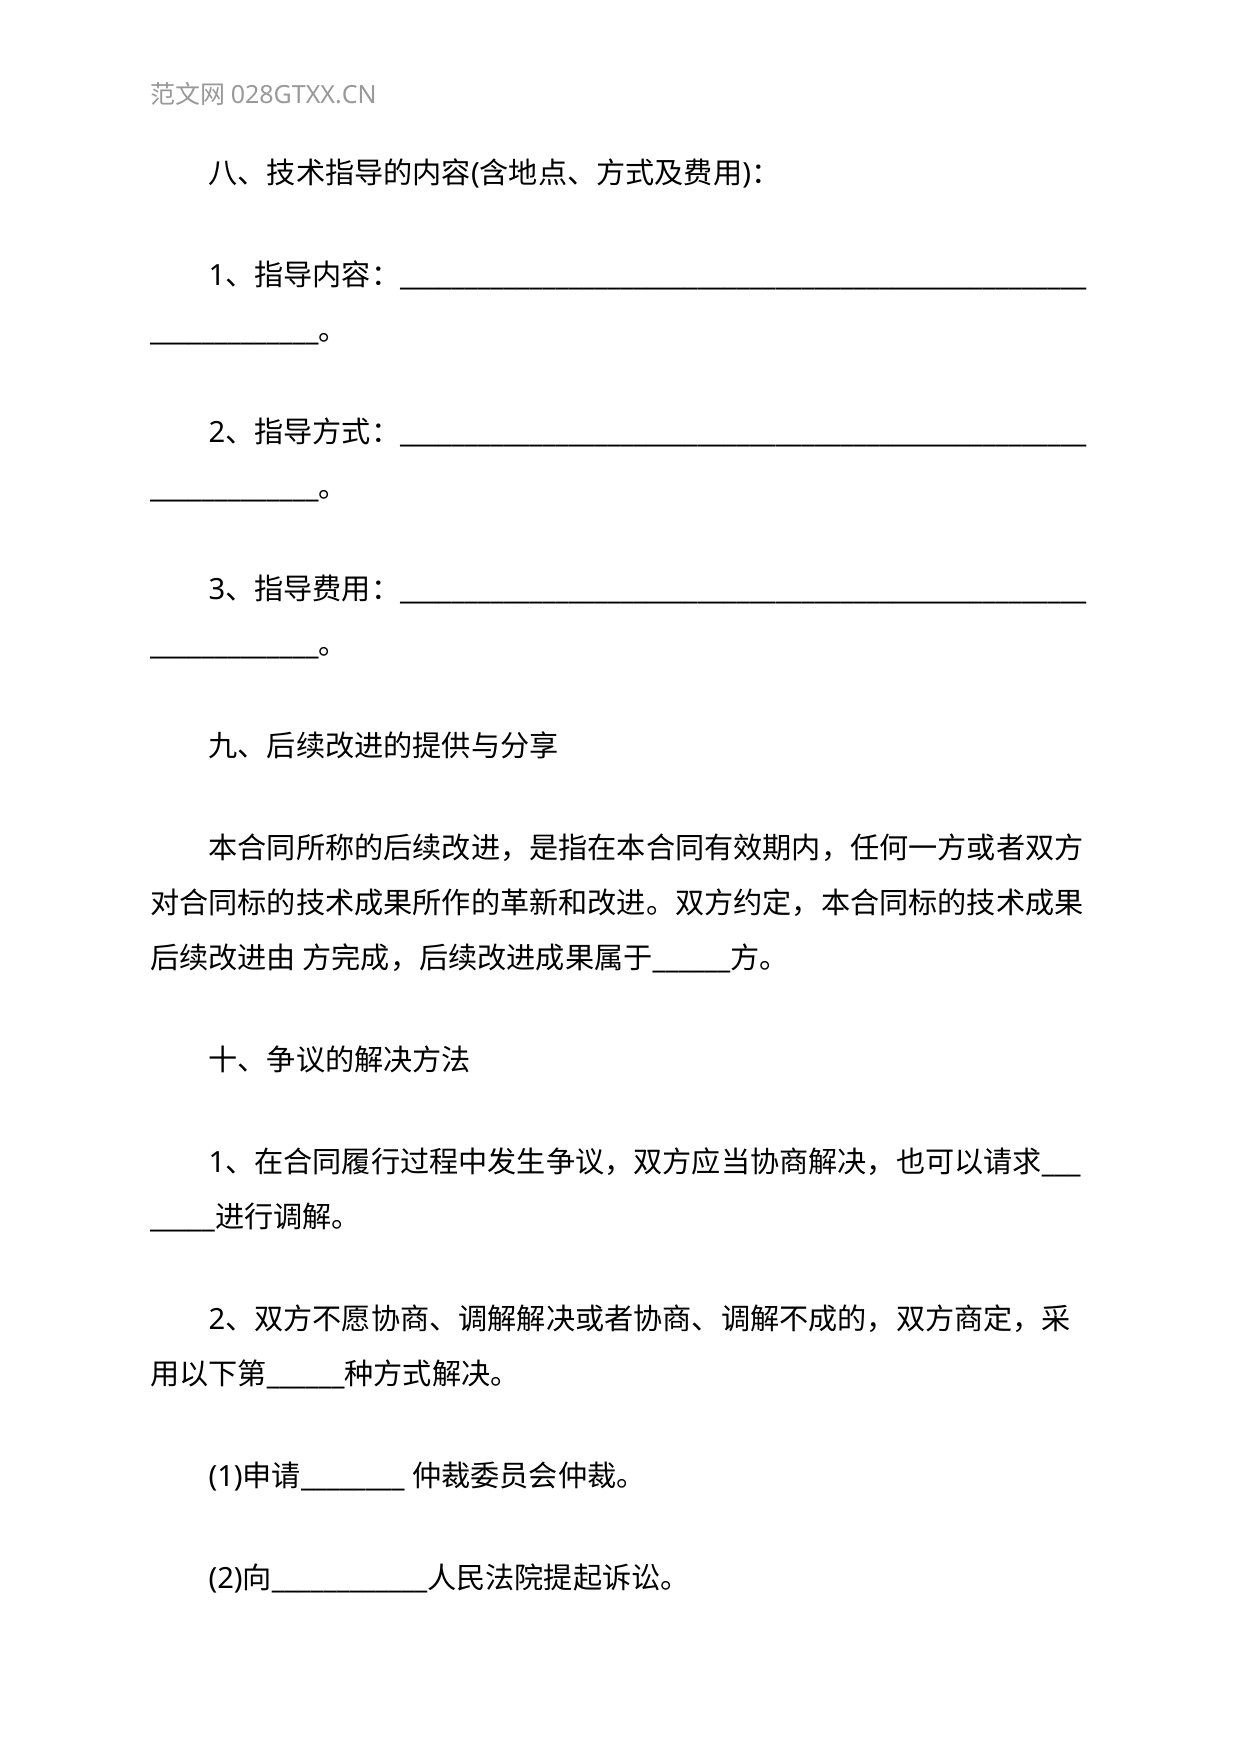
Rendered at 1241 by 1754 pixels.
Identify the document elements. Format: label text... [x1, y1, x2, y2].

text 2、双方不愿协商、调解解决或者协商、调解不成的，双方商定，采用以下第______种方式解决。 [150, 1295, 1090, 1393]
text 八、技术指导的内容(含地点、方式及费用)： [150, 150, 1090, 192]
text 九、后续改进的提供与分享 [150, 723, 1090, 765]
text 1、在合同履行过程中发生争议，双方应当协商解决，也可以请求________进行调解。 [150, 1138, 1090, 1236]
text 十、争议的解决方法 [150, 1036, 1090, 1079]
text 3、指导费用：__________________________________________________________________。 [150, 566, 1090, 663]
text (2)向____________人民法院提起诉讼。 [150, 1554, 1090, 1597]
text (1)申请________ 仲裁委员会仲裁。 [150, 1452, 1090, 1494]
text 2、指导方式：__________________________________________________________________。 [150, 409, 1090, 506]
text 1、指导内容：__________________________________________________________________。 [150, 252, 1090, 349]
text 本合同所称的后续改进，是指在本合同有效期内，任何一方或者双方对合同标的技术成果所作的革新和改进。双方约定，本合同标的技术成果后续改进由 方完成，后续改进成果属于______方。 [150, 825, 1090, 977]
